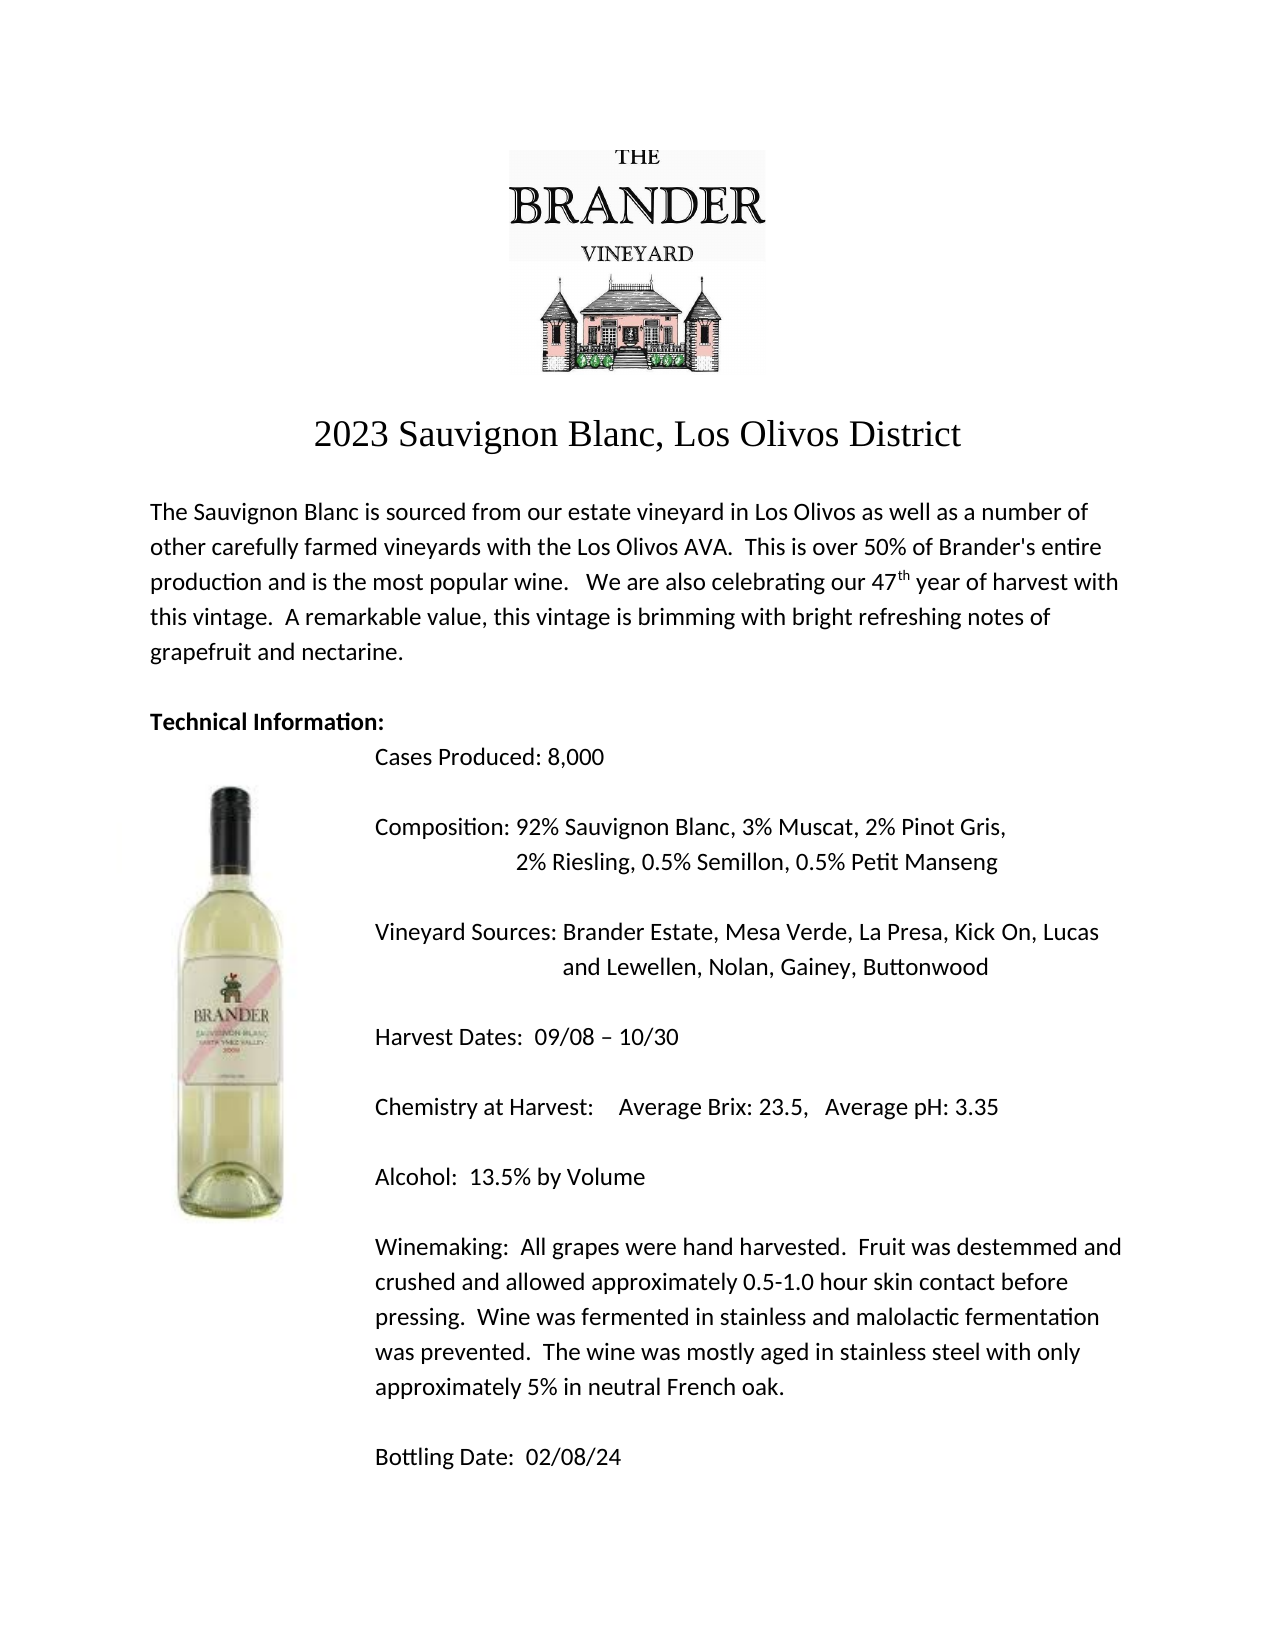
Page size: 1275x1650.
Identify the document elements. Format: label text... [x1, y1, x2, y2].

text Harvest Dates: 09/08 – 10/30 [375, 1021, 1125, 1051]
text Cases Produced: 8,000 [375, 741, 1125, 771]
text Technical Information: [150, 706, 1125, 736]
text Alcohol: 13.5% by Volume [375, 1161, 1125, 1191]
text Bottling Date: 02/08/24 [300, 1441, 1125, 1471]
text Chemistry at Harvest: Average Brix: 23.5, Average pH: 3.35 [375, 1091, 1125, 1121]
text Vineyard Sources: Brander Estate, Mesa Verde, La Presa, Kick On, Lucas and Lewellen, Nolan, Gainey, Buttonwood [375, 916, 1125, 981]
text Winemaking: All grapes were hand harvested. Fruit was destemmed and crushed and allowed approximately 0.5-1.0 hour skin contact before pressing. Wine was fermented in stainless and malolactic fermentation was prevented. The wine was mostly aged in stainless steel with only approximately 5% in neutral French oak. [375, 1231, 1125, 1401]
picture [116, 774, 363, 1233]
text Composition: 92% Sauvignon Blanc, 3% Muscat, 2% Pinot Gris, 2% Riesling, 0.5% Semillon, 0.5% Petit Manseng [375, 811, 1125, 876]
picture [509, 150, 766, 375]
text 2023 Sauvignon Blanc, Los Olivos District [150, 411, 1125, 454]
text The Sauvignon Blanc is sourced from our estate vineyard in Los Olivos as well as a number of other carefully farmed vineyards with the Los Olivos AVA. This is over 50% of Brander's entire production and is the most popular wine. We are also celebrating our 47th year of harvest with this vintage. A remarkable value, this vintage is brimming with bright refreshing notes of grapefruit and nectarine. [150, 496, 1125, 666]
